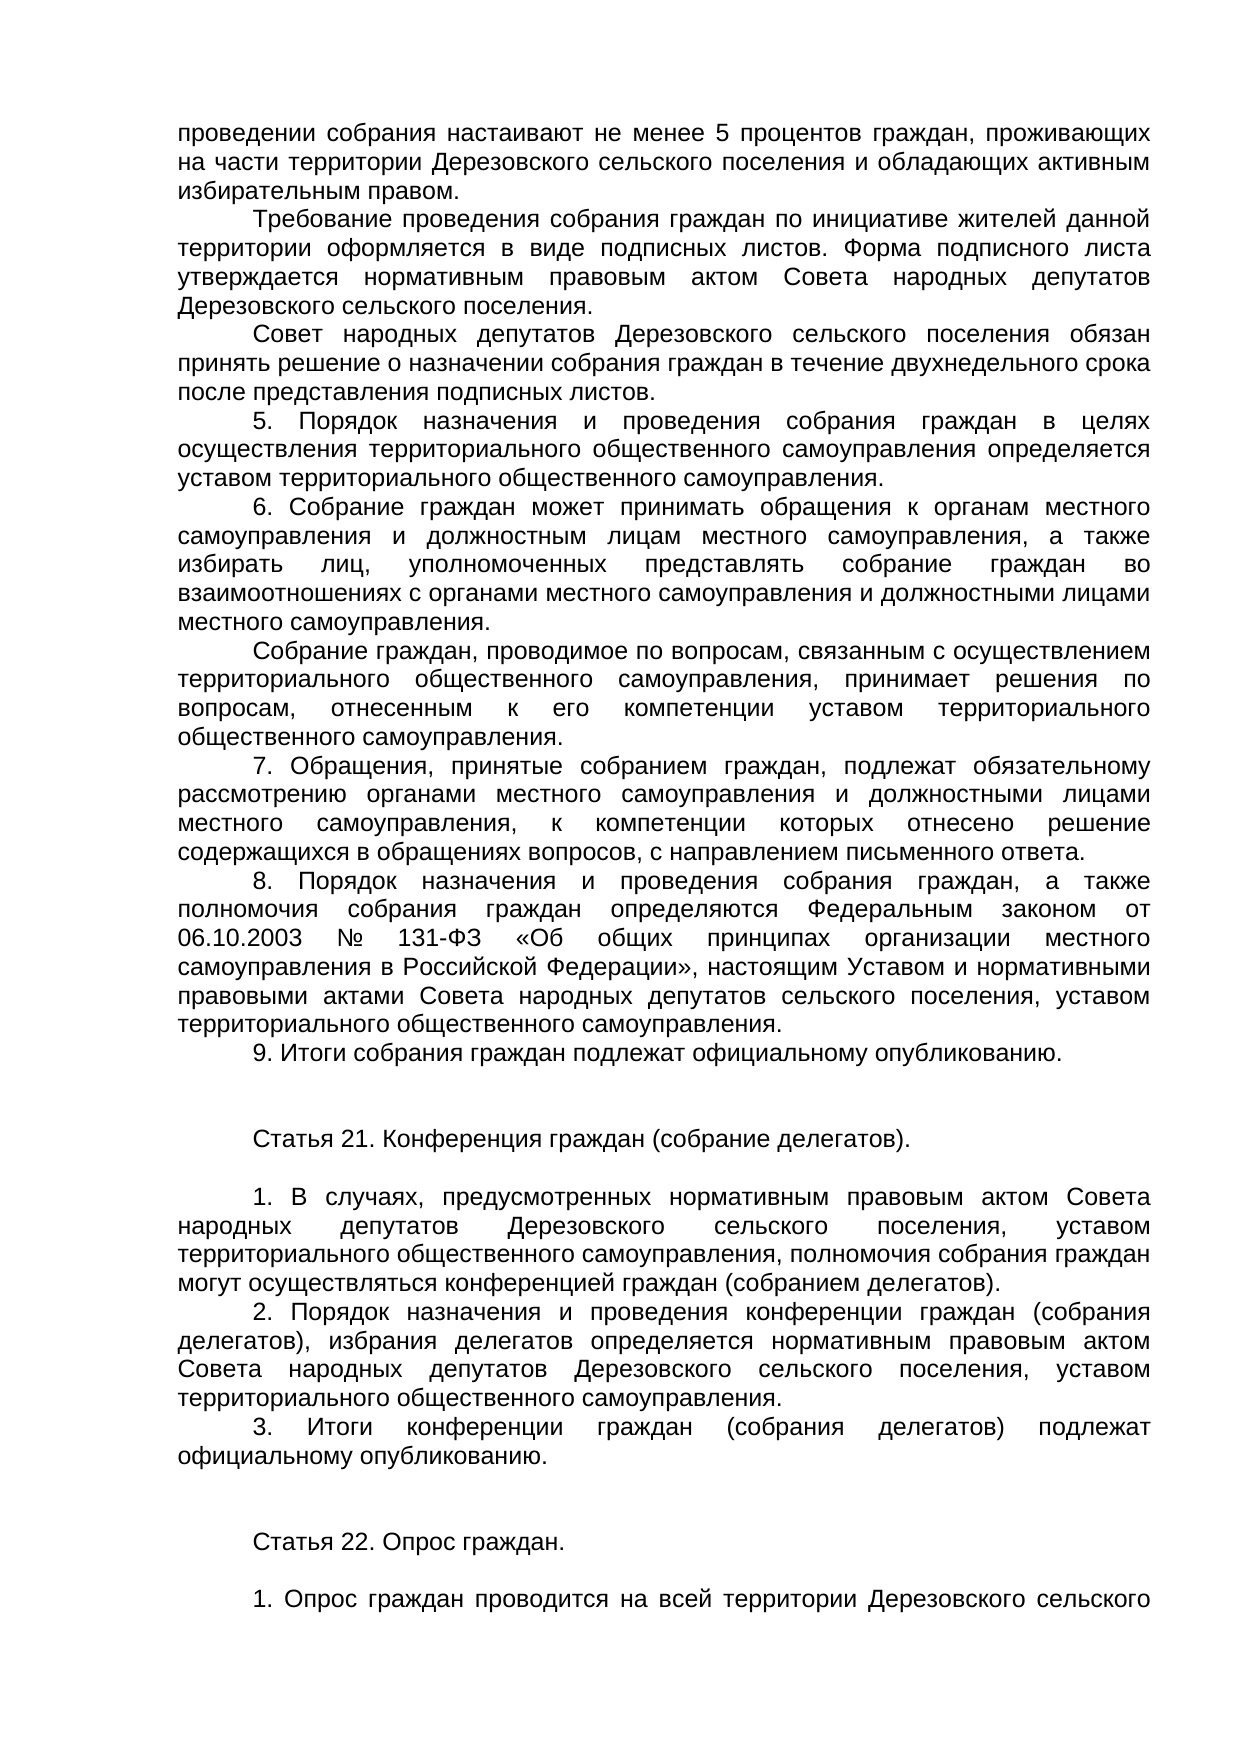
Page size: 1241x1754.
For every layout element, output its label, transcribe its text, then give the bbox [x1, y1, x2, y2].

text 2. Порядок назначения и проведения конференции граждан (собрания делегатов), избрания делегатов определяется нормативным правовым актом Совета народных депутатов Дерезовского сельского поселения, уставом территориального общественного самоуправления. [177, 1297, 1152, 1412]
text Требование проведения собрания граждан по инициативе жителей данной территории оформляется в виде подписных листов. Форма подписного листа утверждается нормативным правовым актом Совета народных депутатов Дерезовского сельского поселения. [177, 204, 1152, 319]
text 7. Обращения, принятые собранием граждан, подлежат обязательному рассмотрению органами местного самоуправления и должностными лицами местного самоуправления, к компетенции которых отнесено решение содержащихся в обращениях вопросов, с направлением письменного ответа. [177, 751, 1152, 866]
text Собрание граждан, проводимое по вопросам, связанным с осуществлением территориального общественного самоуправления, принимает решения по вопросам, отнесенным к его компетенции уставом территориального общественного самоуправления. [177, 636, 1152, 751]
text Совет народных депутатов Дерезовского сельского поселения обязан принять решение о назначении собрания граждан в течение двухнедельного срока после представления подписных листов. [177, 319, 1152, 406]
text 6. Собрание граждан может принимать обращения к органам местного самоуправления и должностным лицам местного самоуправления, а также избирать лиц, уполномоченных представлять собрание граждан во взаимоотношениях с органами местного самоуправления и должностными лицами местного самоуправления. [177, 492, 1152, 636]
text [177, 118, 1152, 204]
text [177, 1584, 1152, 1613]
text 1. В случаях, предусмотренных нормативным правовым актом Совета народных депутатов Дерезовского сельского поселения, уставом территориального общественного самоуправления, полномочия собрания граждан могут осуществляться конференцией граждан (собранием делегатов). [177, 1182, 1152, 1297]
text 5. Порядок назначения и проведения собрания граждан в целях осуществления территориального общественного самоуправления определяется уставом территориального общественного самоуправления. [177, 406, 1152, 492]
text Статья 22. Опрос граждан. [177, 1527, 1152, 1556]
text 3. Итоги конференции граждан (собрания делегатов) подлежат официальному опубликованию. [177, 1412, 1152, 1469]
text Статья 21. Конференция граждан (собрание делегатов). [177, 1124, 1152, 1153]
text 9. Итоги собрания граждан подлежат официальному опубликованию. [177, 1038, 1152, 1067]
text 8. Порядок назначения и проведения собрания граждан, а также полномочия собрания граждан определяются Федеральным законом от 06.10.2003 № 131-ФЗ «Об общих принципах организации местного самоуправления в Российской Федерации», настоящим Уставом и нормативными правовыми актами Совета народных депутатов сельского поселения, уставом территориального общественного самоуправления. [177, 866, 1152, 1038]
